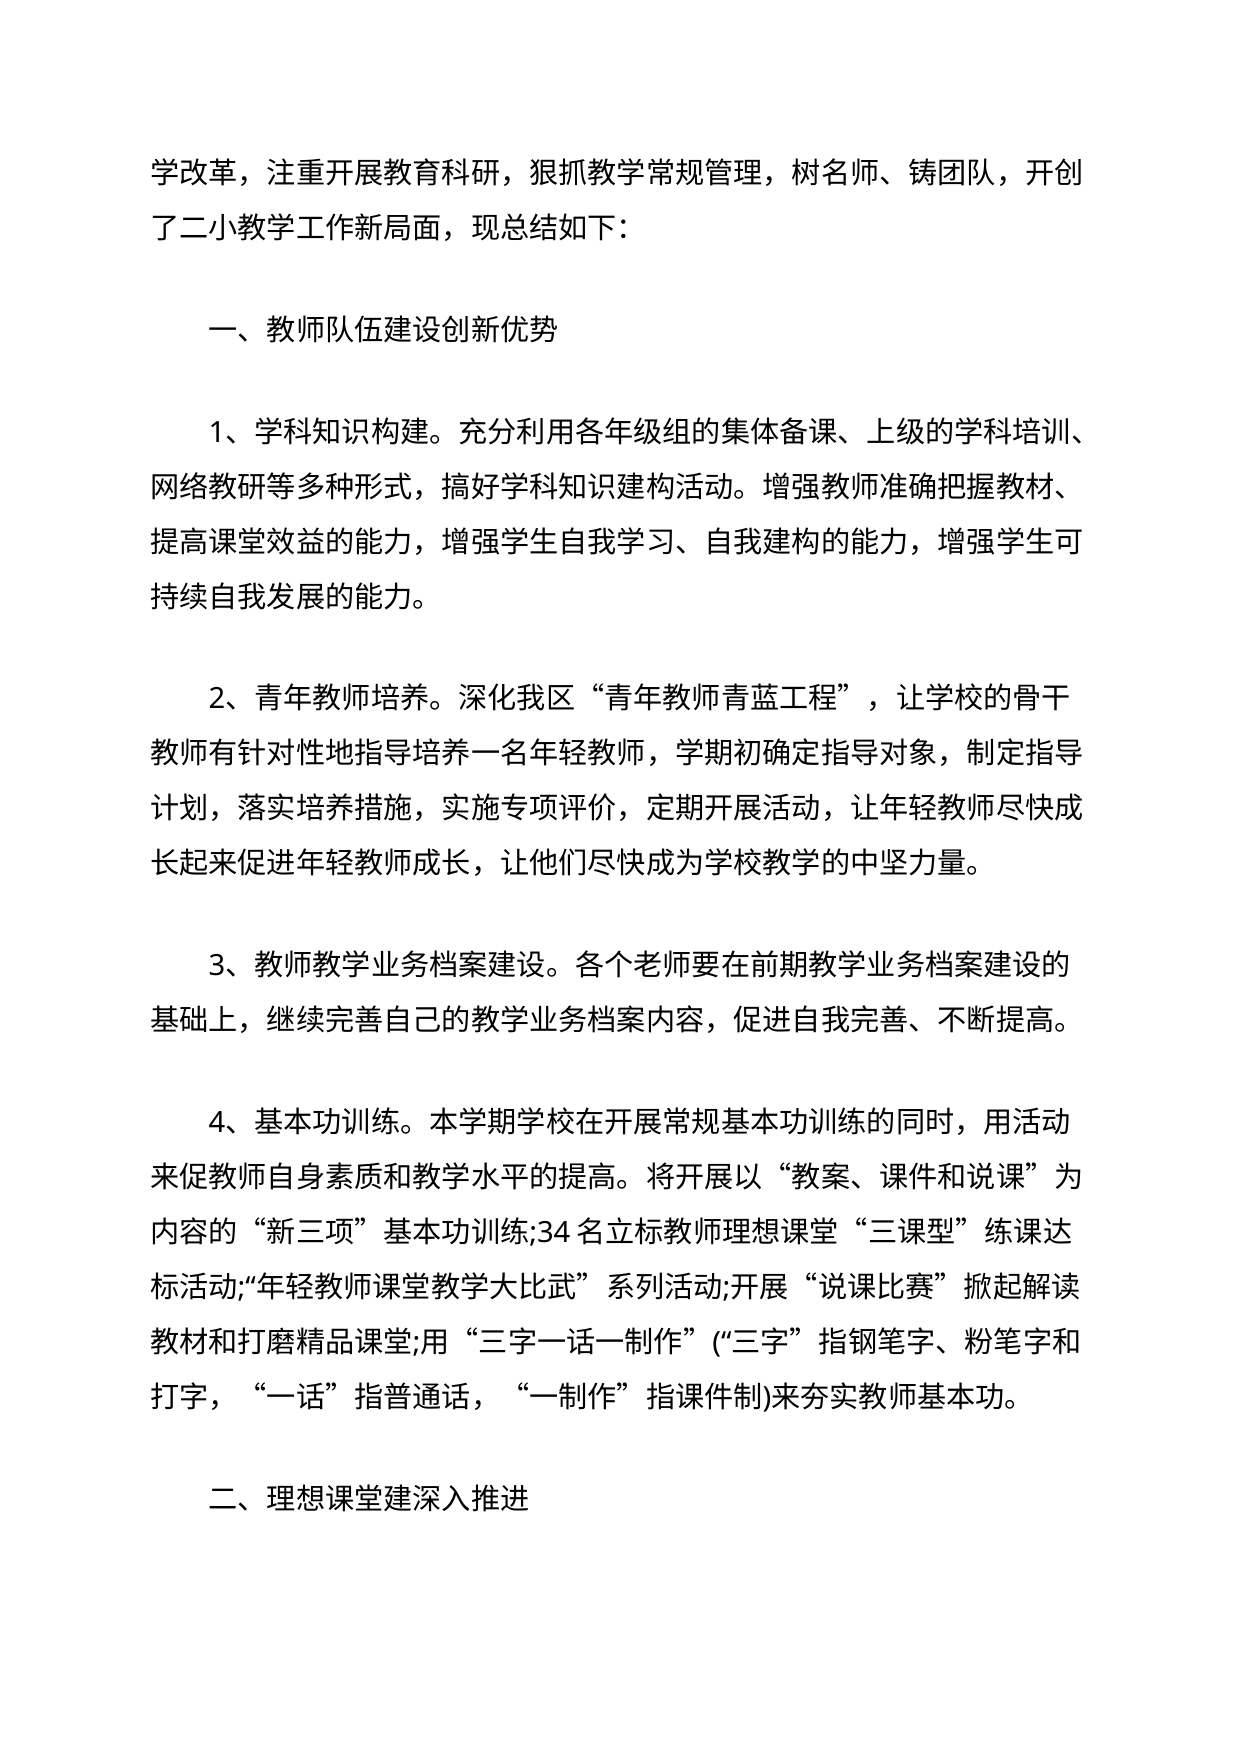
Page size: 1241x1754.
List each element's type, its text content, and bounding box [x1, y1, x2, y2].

text 2、青年教师培养。深化我区“青年教师青蓝工程”，让学校的骨干教师有针对性地指导培养一名年轻教师，学期初确定指导对象，制定指导计划，落实培养措施，实施专项评价，定期开展活动，让年轻教师尽快成长起来促进年轻教师成长，让他们尽快成为学校教学的中坚力量。 [150, 675, 1090, 882]
text 3、教师教学业务档案建设。各个老师要在前期教学业务档案建设的基础上，继续完善自己的教学业务档案内容，促进自我完善、不断提高。 [150, 942, 1090, 1039]
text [150, 150, 1090, 247]
text 4、基本功训练。本学期学校在开展常规基本功训练的同时，用活动来促教师自身素质和教学水平的提高。将开展以“教案、课件和说课”为内容的“新三项”基本功训练;34名立标教师理想课堂“三课型”练课达标活动;“年轻教师课堂教学大比武”系列活动;开展“说课比赛”掀起解读教材和打磨精品课堂;用“三字一话一制作”(“三字”指钢笔字、粉笔字和打字，“一话”指普通话，“一制作”指课件制)来夯实教师基本功。 [150, 1098, 1090, 1416]
text 二、理想课堂建深入推进 [150, 1475, 1090, 1517]
text 一、教师队伍建设创新优势 [150, 307, 1090, 349]
text 1、学科知识构建。充分利用各年级组的集体备课、上级的学科培训、网络教研等多种形式，搞好学科知识建构活动。增强教师准确把握教材、提高课堂效益的能力，增强学生自我学习、自我建构的能力，增强学生可持续自我发展的能力。 [150, 408, 1090, 616]
